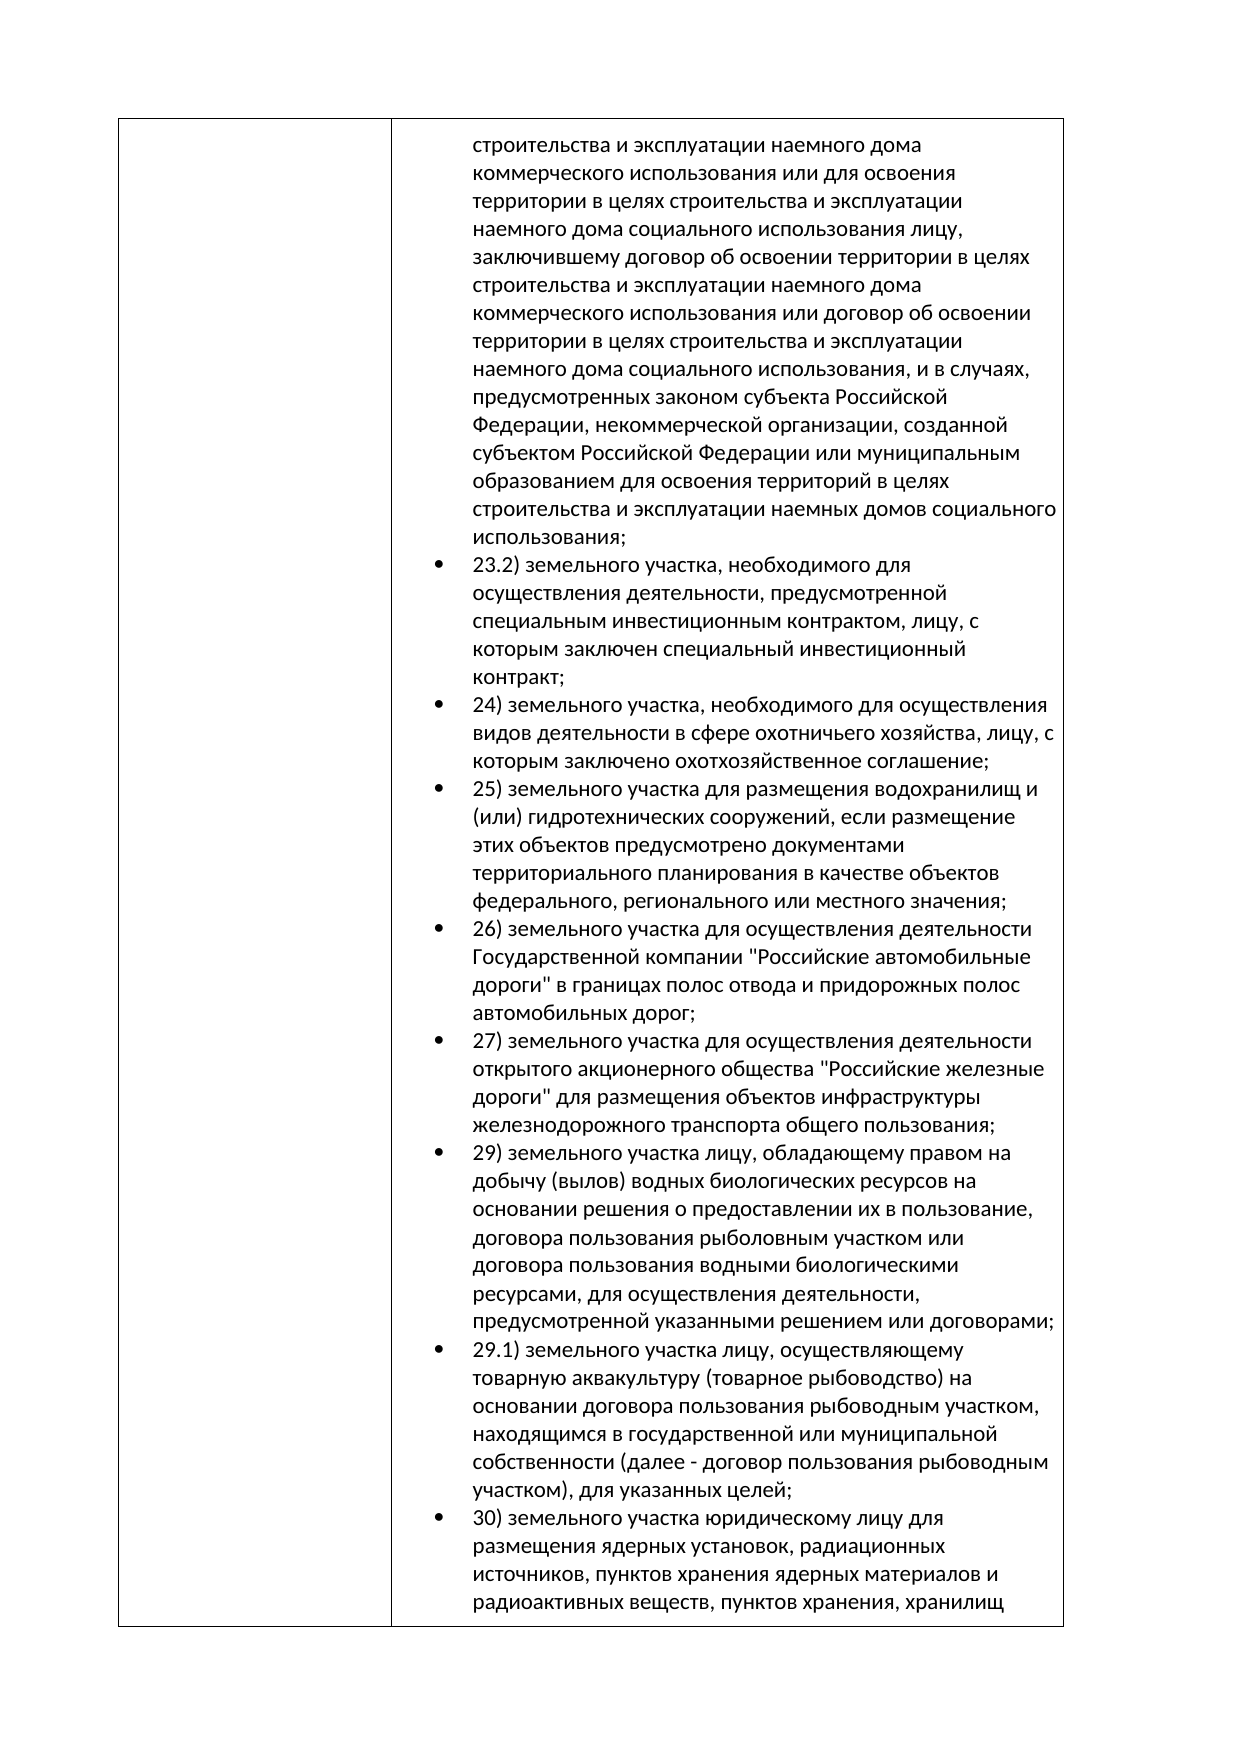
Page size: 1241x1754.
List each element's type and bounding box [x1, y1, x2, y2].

table_cell [392, 119, 1063, 1626]
table_cell [119, 119, 391, 1626]
